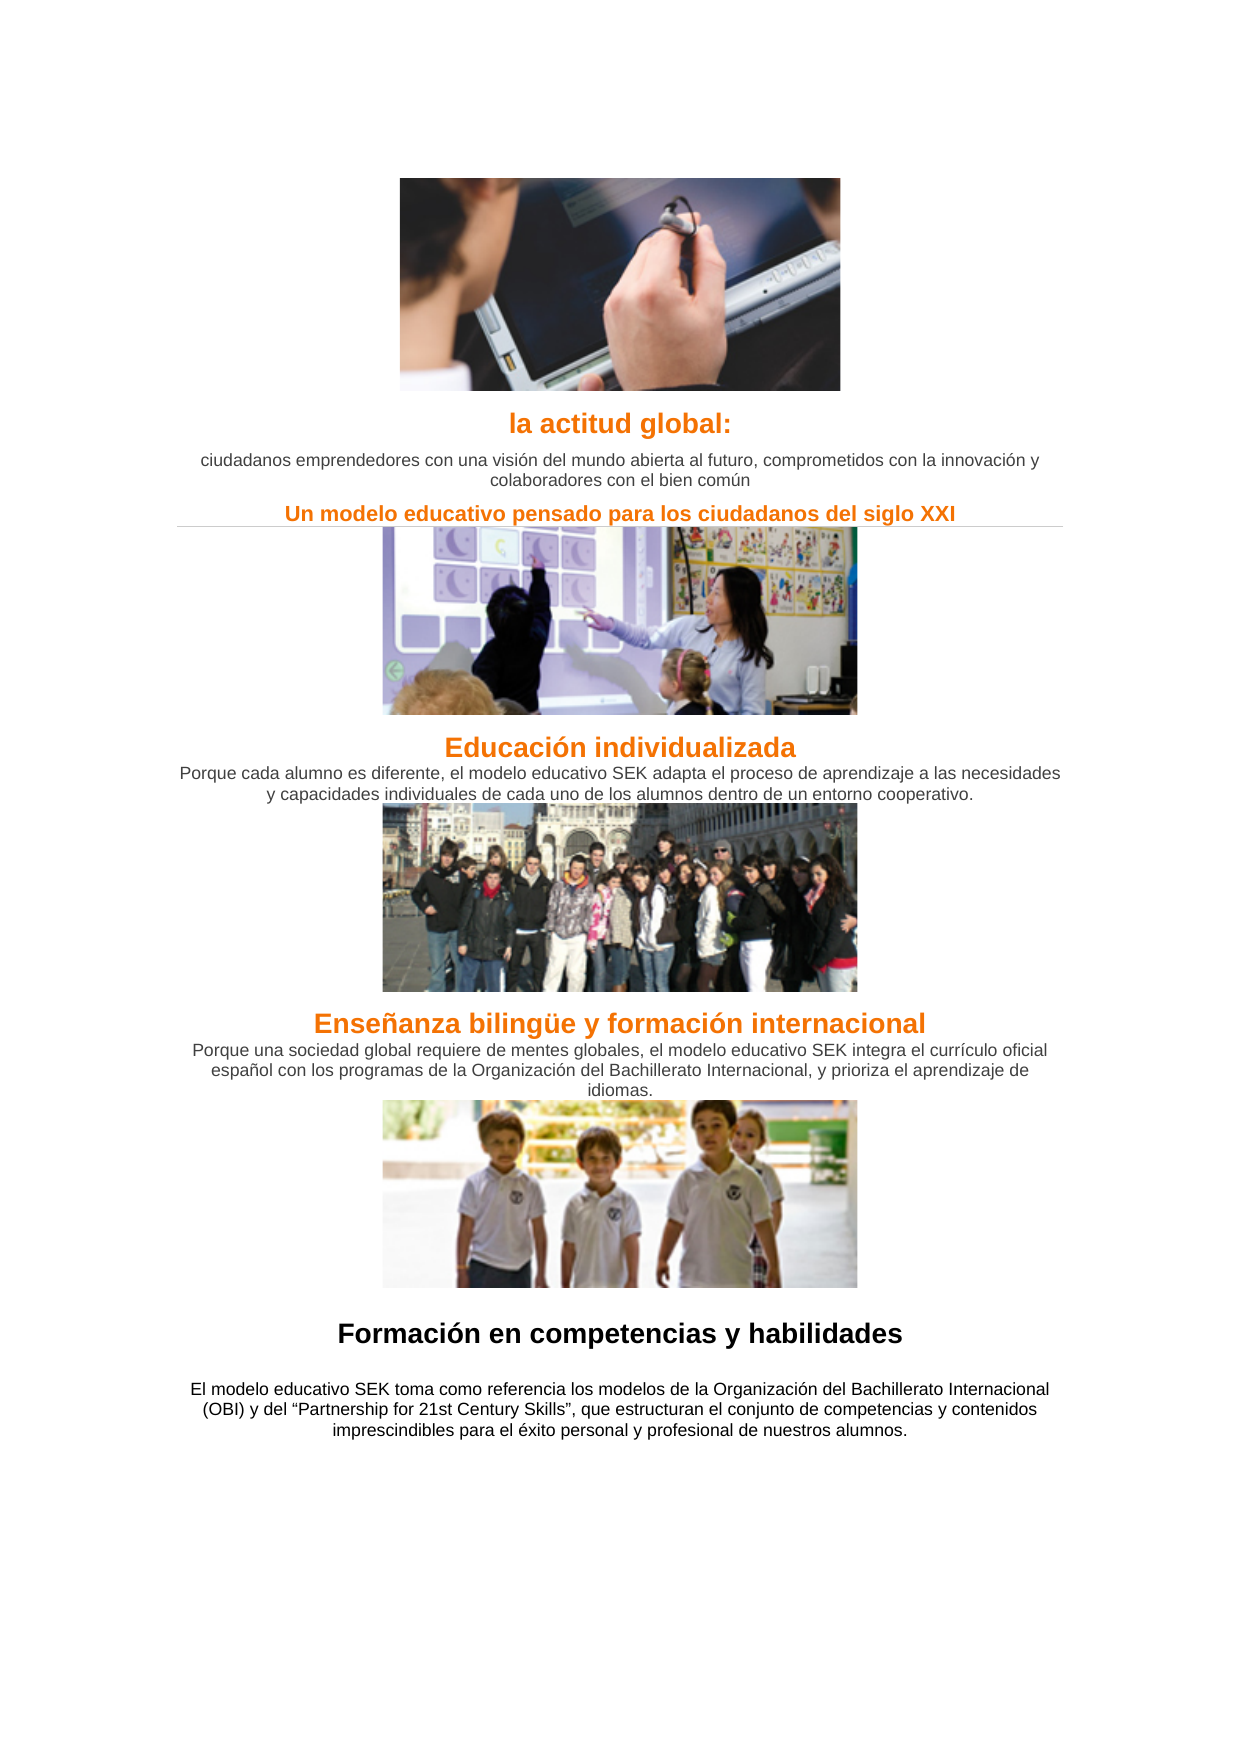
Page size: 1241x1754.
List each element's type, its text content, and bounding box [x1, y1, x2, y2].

text Educación individualizada [177, 731, 1063, 763]
picture [382, 527, 858, 715]
picture [399, 178, 841, 391]
text El modelo educativo SEK toma como referencia los modelos de la Organización del Bachillerato Internacional (OBI) y del “Partnership for 21st Century Skills”, que estructuran el conjunto de competencias y contenidos imprescindibles para el éxito personal y profesional de nuestros alumnos. [177, 1379, 1063, 1440]
picture [382, 1100, 858, 1288]
text Porque una sociedad global requiere de mentes globales, el modelo educativo SEK integra el currículo oficial español con los programas de la Organización del Bachillerato Internacional, y prioriza el aprendizaje de idiomas. [177, 1039, 1063, 1101]
text Enseñanza bilingüe y formación internacional [177, 1007, 1063, 1039]
picture [382, 803, 858, 992]
text ciudadanos emprendedores con una visión del mundo abierta al futuro, comprometidos con la innovación y colaboradores con el bien común [177, 449, 1063, 490]
text la actitud global: [177, 407, 1063, 439]
text Un modelo educativo pensado para los ciudadanos del siglo XXI [177, 501, 1063, 526]
text Porque cada alumno es diferente, el modelo educativo SEK adapta el proceso de aprendizaje a las necesidades y capacidades individuales de cada uno de los alumnos dentro de un entorno cooperativo. [177, 763, 1063, 804]
text Formación en competencias y habilidades [177, 1317, 1063, 1349]
